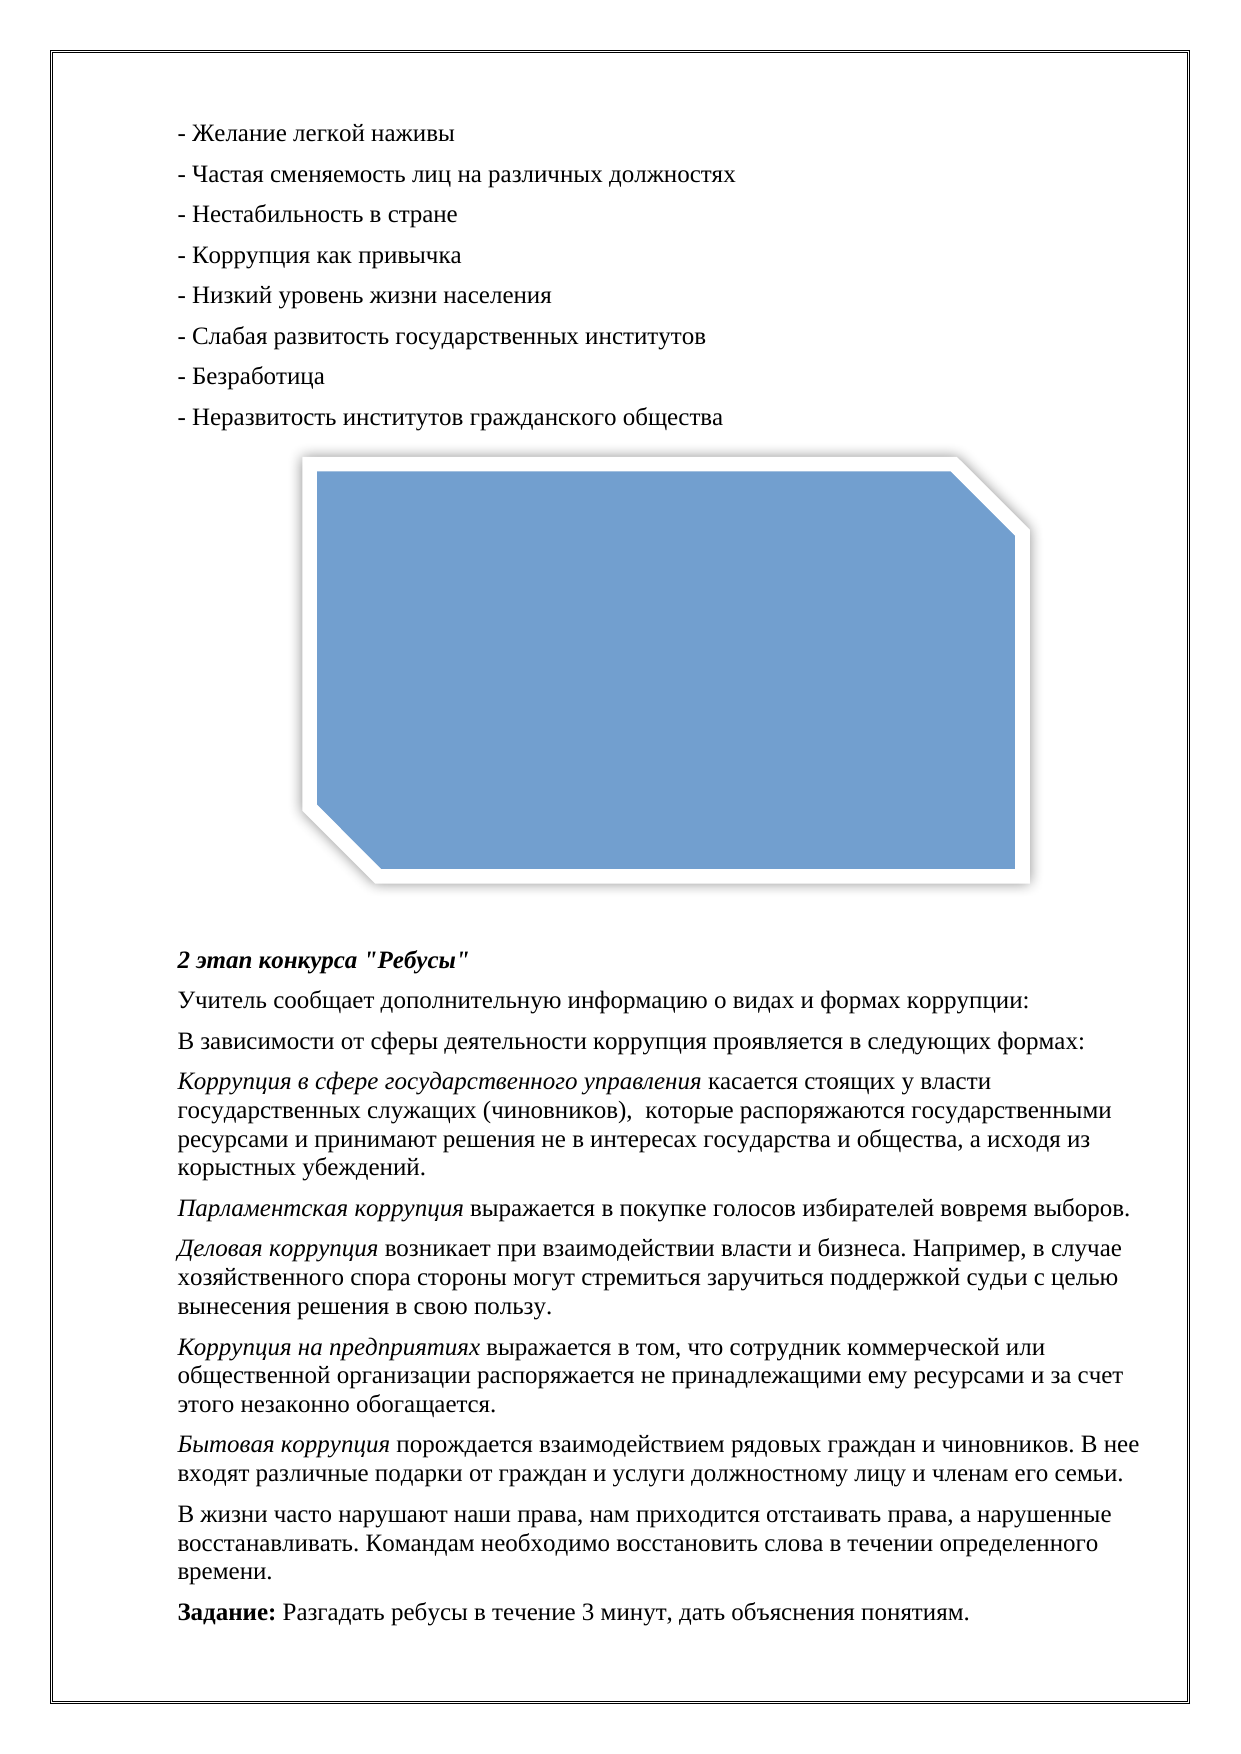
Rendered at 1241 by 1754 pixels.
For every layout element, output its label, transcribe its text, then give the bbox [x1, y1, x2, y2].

text Бытовая коррупция порождается взаимодействием рядовых граждан и чиновников. В нее входят различные подарки от граждан и услуги должностному лицу и членам его семьи. [177, 1429, 1152, 1487]
text Коррупция в сфере государственного управления касается стоящих у власти государственных служащих (чиновников), которые распоряжаются государственными ресурсами и принимают решения не в интересах государства и общества, а исходя из корыстных убеждений. [177, 1066, 1152, 1181]
text - Коррупция как привычка [177, 240, 1152, 268]
text Парламентская коррупция выражается в покупке голосов избирателей вовремя выборов. [177, 1193, 1152, 1222]
text Коррупция на предприятиях выражается в том, что сотрудник коммерческой или общественной организации распоряжается не принадлежащими ему ресурсами и за счет этого незаконно обогащается. [177, 1332, 1152, 1418]
text - Желание легкой наживы [177, 118, 1152, 147]
text - Нестабильность в стране [177, 199, 1152, 228]
text - Безработица [177, 361, 1152, 390]
text - Слабая развитость государственных институтов [177, 321, 1152, 349]
text В жизни часто нарушают наши права, нам приходится отстаивать права, а нарушенные восстанавливать. Командам необходимо восстановить слова в течении определенного времени. [177, 1499, 1152, 1585]
text В зависимости от сферы деятельности коррупция проявляется в следующих формах: [177, 1026, 1152, 1054]
text Деловая коррупция возникает при взаимодействии власти и бизнеса. Например, в случае хозяйственного спора стороны могут стремиться заручиться поддержкой судьи с целью вынесения решения в свою пользу. [177, 1233, 1152, 1320]
text - Неразвитость институтов гражданского общества [177, 402, 1152, 431]
text - Частая сменяемость лиц на различных должностях [177, 159, 1152, 187]
text 2 этап конкурса "Ребусы" [177, 945, 1152, 973]
text Учитель сообщает дополнительную информацию о видах и формах коррупции: [177, 985, 1152, 1014]
text Задание: Разгадать ребусы в течение 3 минут, дать объяснения понятиям. [177, 1597, 1152, 1626]
text - Низкий уровень жизни населения [177, 280, 1152, 309]
